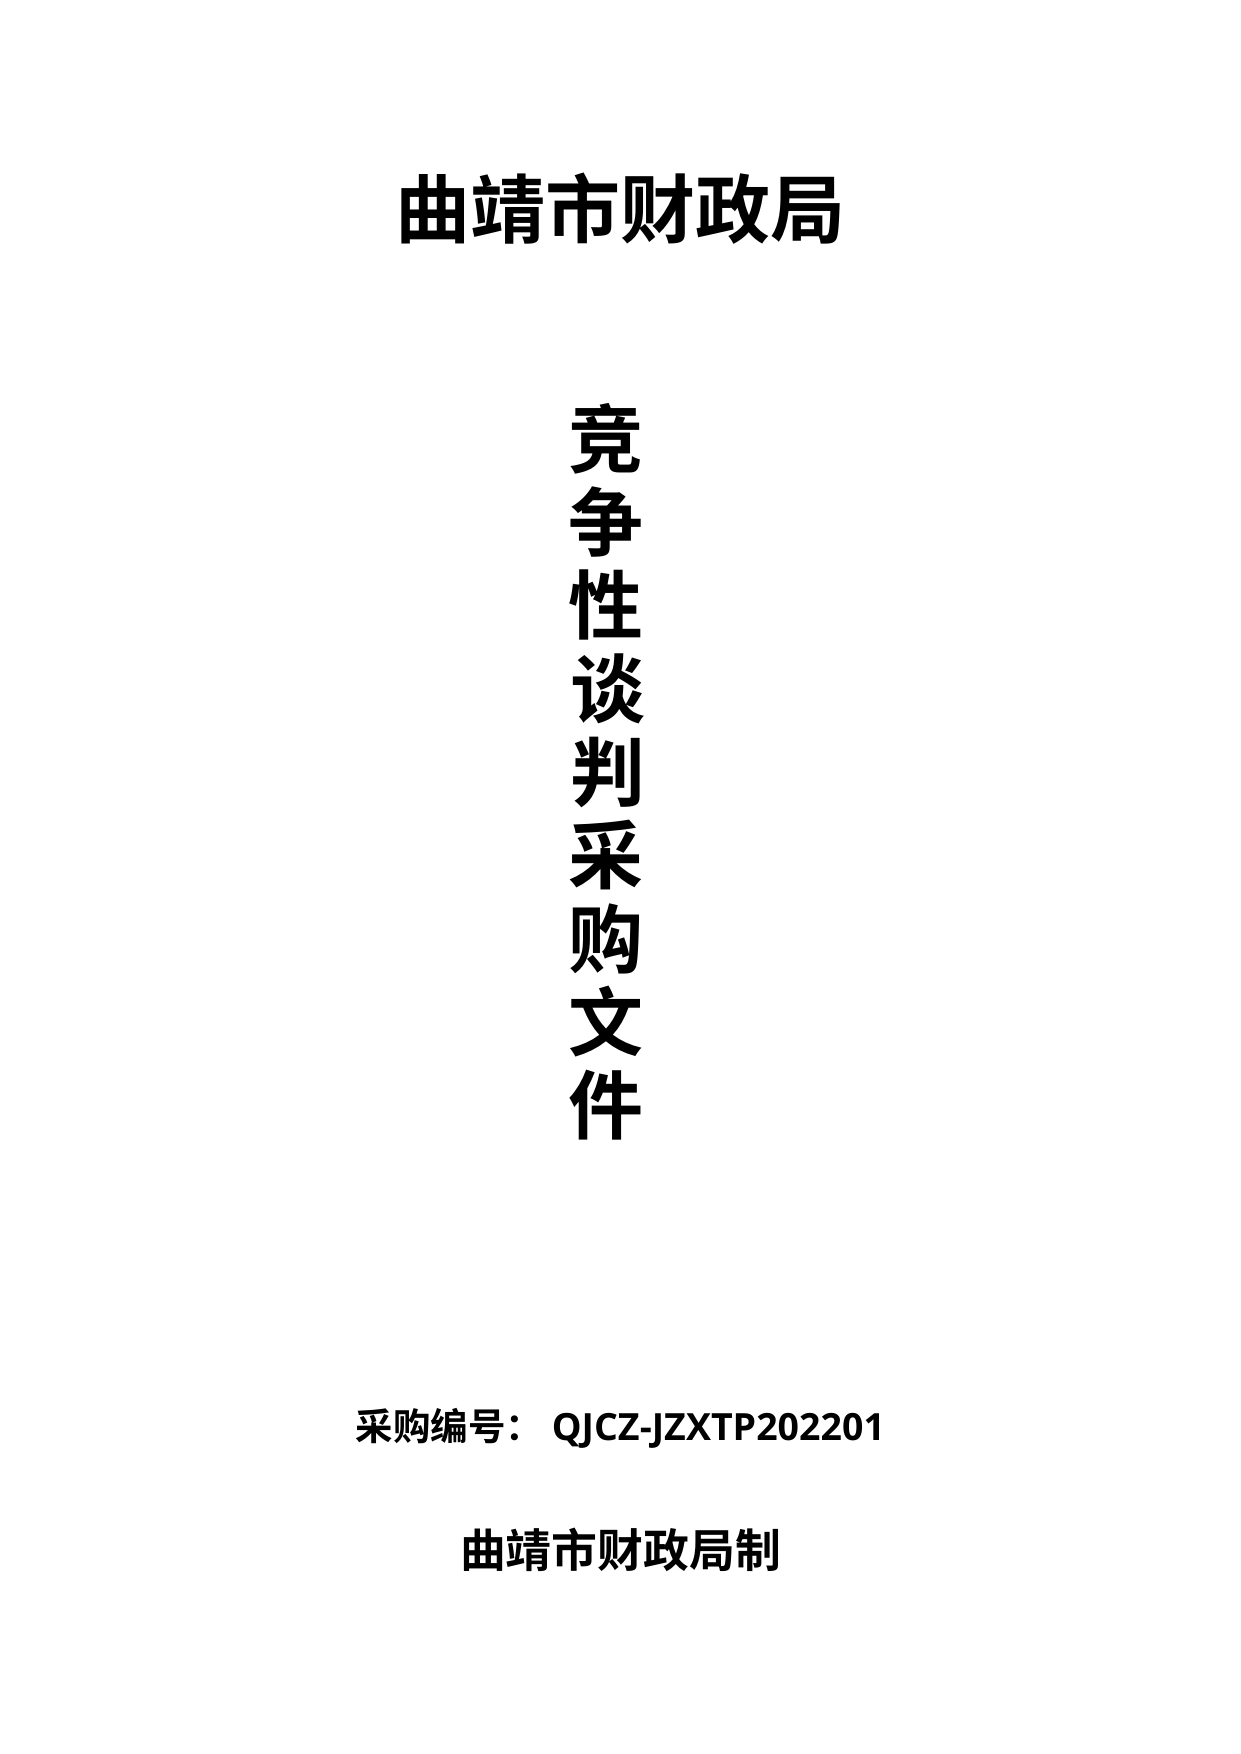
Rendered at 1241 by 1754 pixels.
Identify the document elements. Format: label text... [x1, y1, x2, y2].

text 曲靖市财政局制 [118, 1514, 1122, 1580]
text 争 [118, 484, 1122, 567]
text 竞 [118, 401, 1122, 484]
text 性 [118, 567, 1122, 651]
text 采 [118, 817, 1122, 901]
text 文 [118, 984, 1122, 1067]
text 购 [118, 901, 1122, 984]
text 曲靖市财政局 [118, 150, 1122, 259]
text 判 [118, 734, 1122, 817]
text 谈 [118, 651, 1122, 734]
text 件 [118, 1067, 1122, 1151]
text 采购编号： QJCZ-JZXTP202201 [118, 1397, 1122, 1452]
